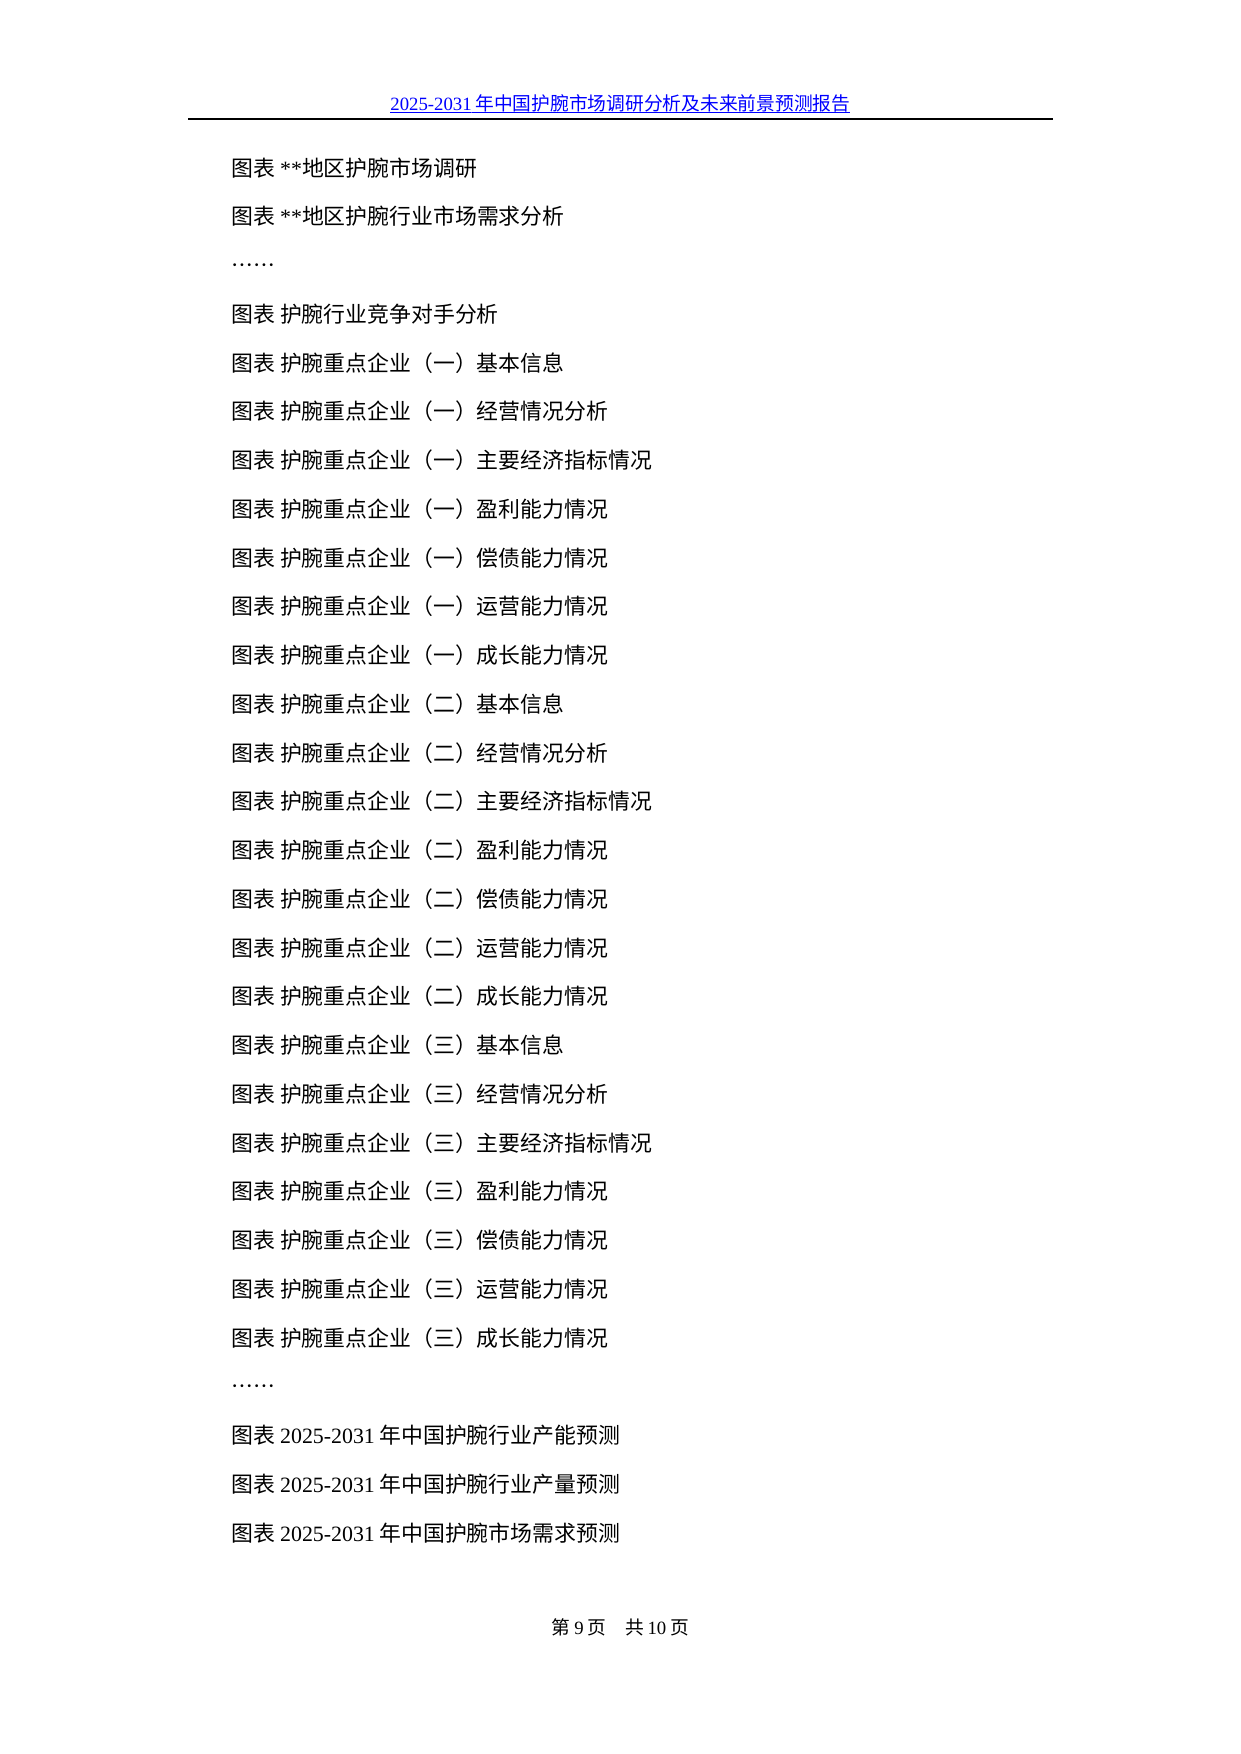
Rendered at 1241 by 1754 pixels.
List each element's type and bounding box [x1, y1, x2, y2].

text [187, 150, 1053, 1548]
